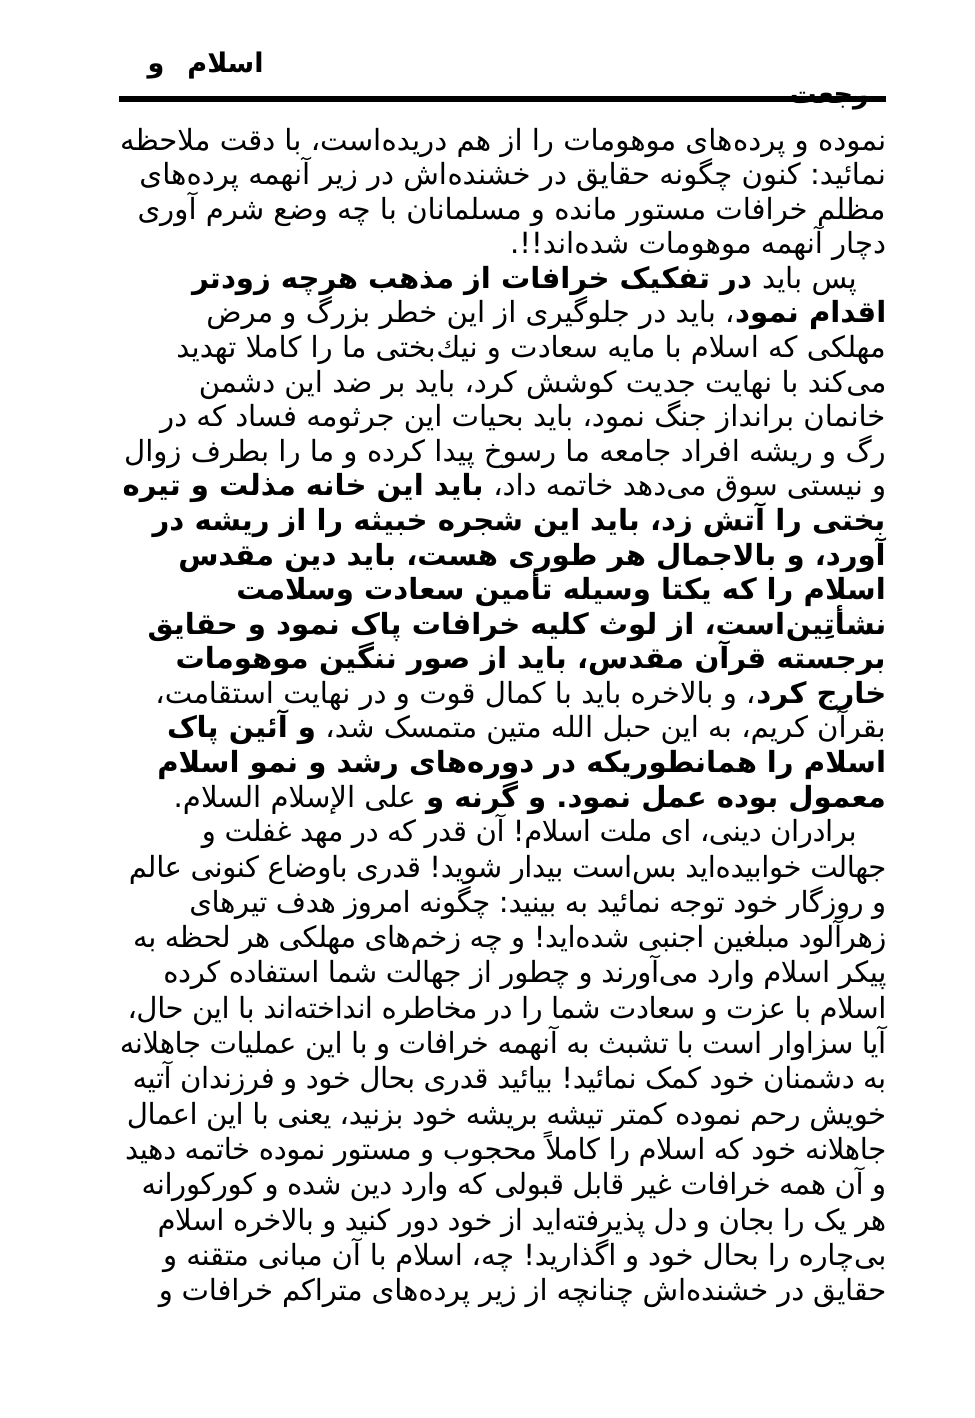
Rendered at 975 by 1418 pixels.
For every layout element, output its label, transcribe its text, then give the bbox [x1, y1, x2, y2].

text پس باید در تفكیک خرافات از مذهب هرچه زودتر اقدام نمود، باید در جلوگیری از این خطر بزرگ و مرض مهلكی كه اسلام با مایه سعادت و نیك‌بختی ما را كاملا تهدید می‌كند با نهایت جدیت كوشش كرد، باید بر ضد این دشمن خانمان برانداز جنگ نمود، باید بحیات این جرثومه فساد كه در رگ و ریشه افراد جامعه ما رسوخ پیدا كرده و ما را بطرف زوال و نیستی سوق می‌دهد خاتمه داد، باید این خانه مذلت و تیره بختی را آتش زد، باید این شجره خبیثه را از ریشه در آورد، و بالاجمال هر طوری هست، باید دین مقدس اسلام را كه یكتا وسیله تأمین سعادت وسلامت نشأتِِین‌است، از لوث كلیه خرافات پاک نمود و حقایق برجسته قرآن مقدس، باید از صور ننگین موهومات خارج كرد، و بالاخره باید با كمال قوت و در نهایت استقامت، بقرآن كریم، به این حبل الله متین متمسک شد، و آئین پاک اسلام را همانطوریكه در دوره‌های رشد و نمو اسلام معمول بوده عمل نمود. و گرنه و على الإسلام السلام. [118, 261, 886, 814]
